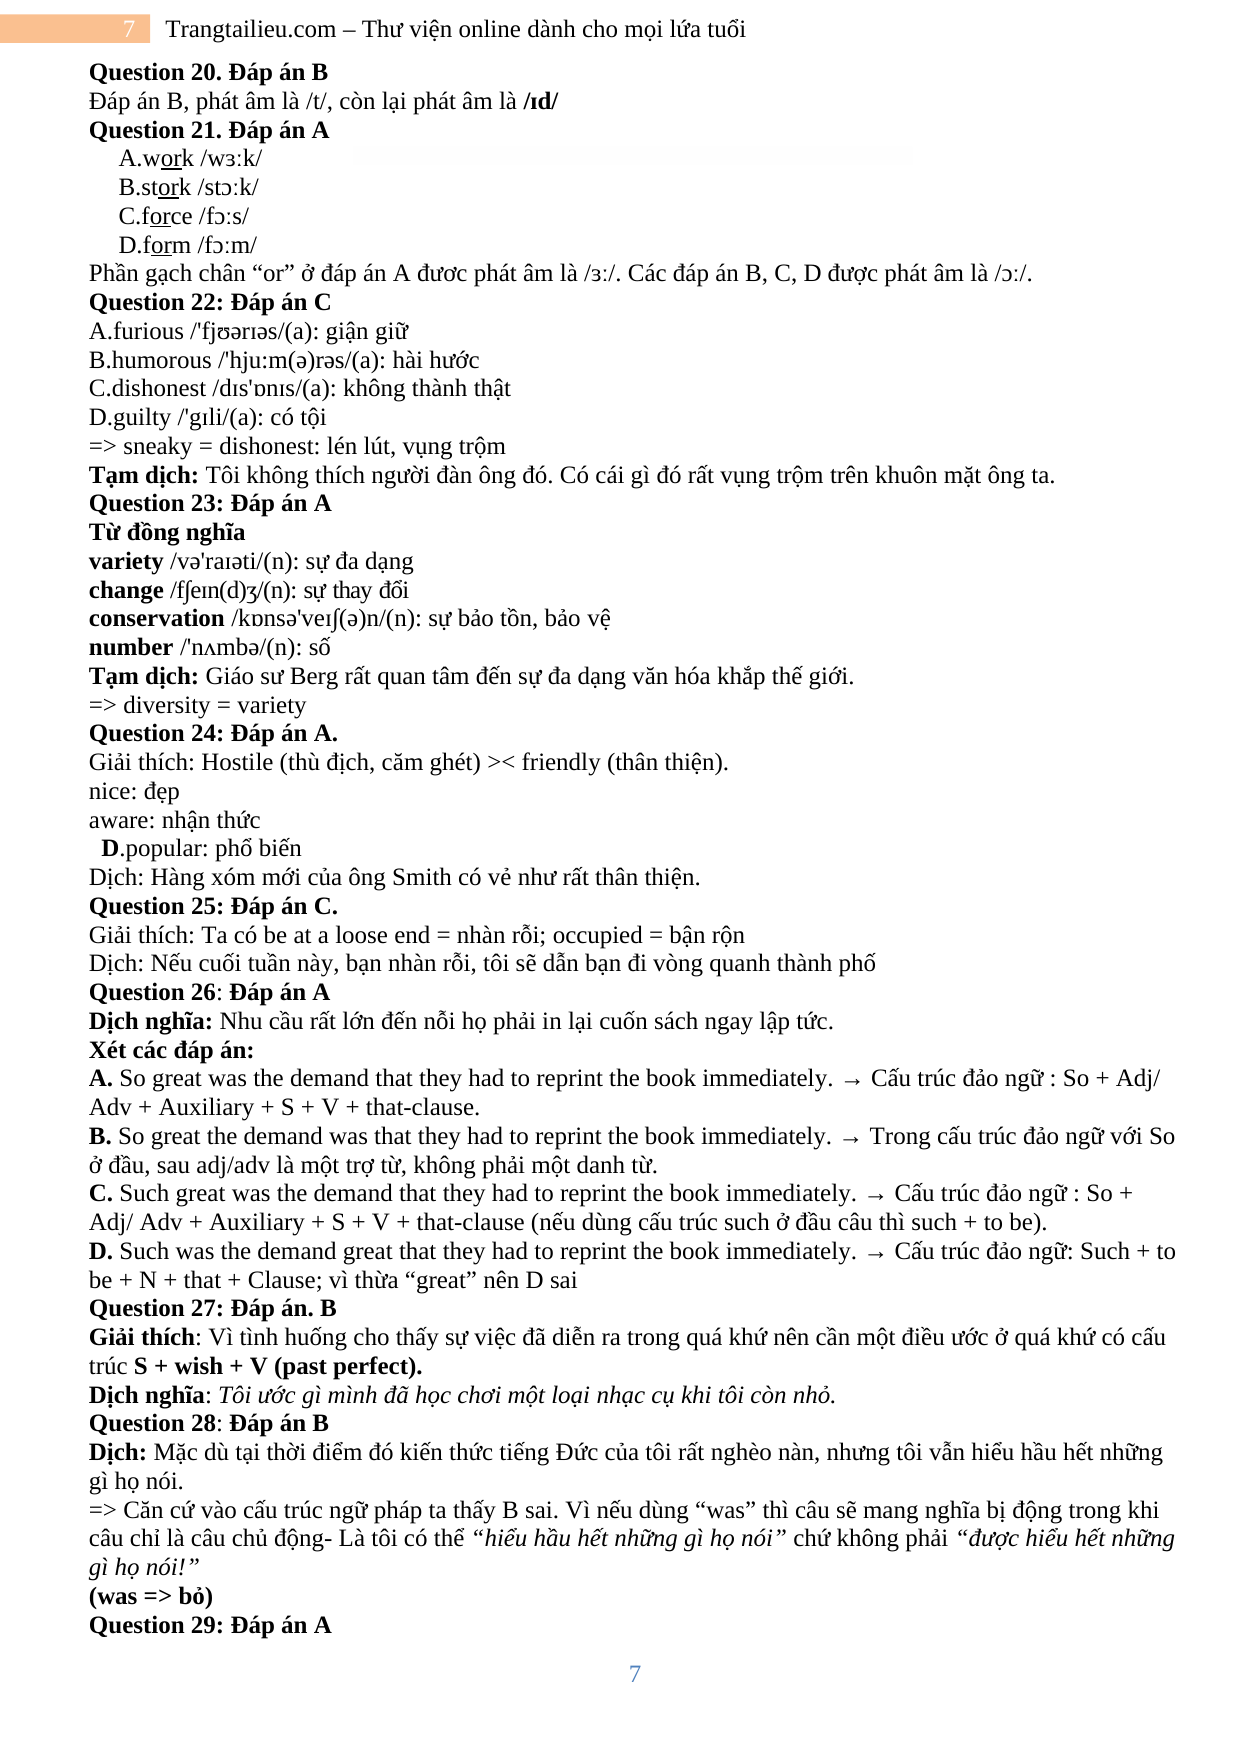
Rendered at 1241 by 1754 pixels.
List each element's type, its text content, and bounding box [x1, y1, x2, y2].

text Dịch nghĩa: Nhu cầu rất lớn đến nỗi họ phải in lại cuốn sách ngay lập tức. Xét các đáp án: A. So great was the demand that they had to reprint the book immediately. → Cấu trúc đảo ngữ : So + Adj/ Adv + Auxiliary + S + V + that-clause. B. So great the demand was that they had to reprint the book immediately. → Trong cấu trúc đảo ngữ với So ở đầu, sau adj/adv là một trợ từ, không phải một danh từ. C. Such great was the demand that they had to reprint the book immediately. → Cấu trúc đảo ngữ : So + Adj/ Adv + Auxiliary + S + V + that-clause (nếu dùng cấu trúc such ở đầu câu thì such + to be). D. Such was the demand great that they had to reprint the book immediately. → Cấu trúc đảo ngữ: Such + to be + N + that + Clause; vì thừa “great” nên D sai [89, 1006, 1181, 1293]
text Question 27: Đáp án. B [89, 1293, 1181, 1322]
text number /'nʌmbə/(n): số [89, 632, 1181, 661]
text (was => bỏ) [89, 1581, 1181, 1610]
text Dịch: Mặc dù tại thời điểm đó kiến thức tiếng Đức của tôi rất nghèo nàn, nhưng tôi vẫn hiểu hầu hết những gì họ nói. [89, 1437, 1181, 1495]
text A.furious /'fjʊərɪəs/(a): giận giữ [89, 316, 1181, 345]
text variety /və'raɪəti/(n): sự đa dạng [89, 546, 1181, 575]
text D.form /fɔːm/ [89, 230, 1181, 258]
text Tạm dịch: Tôi không thích người đàn ông đó. Có cái gì đó rất vụng trộm trên khuôn mặt ông ta. [89, 460, 1181, 488]
text C.force /fɔːs/ [89, 201, 1181, 230]
text Question 24: Đáp án A. [89, 718, 1181, 747]
text Question 23: Đáp án A [89, 488, 1181, 517]
text Giải thích: Vì tình huống cho thấy sự việc đã diễn ra trong quá khứ nên cần một điều ước ở quá khứ có cấu trúc S + wish + V (past perfect). [89, 1322, 1181, 1380]
text Đáp án B, phát âm là /t/, còn lại phát âm là /ɪd/ [89, 86, 1181, 115]
text B.humorous /'hju:m(ə)rəs/(a): hài hước [89, 345, 1181, 373]
text Dịch: Hàng xóm mới của ông Smith có vẻ như rất thân thiện. [89, 862, 1181, 891]
text Question 20. Đáp án B [89, 57, 1181, 86]
text Question 25: Đáp án C. [89, 891, 1181, 920]
text aware: nhận thức [89, 805, 1181, 833]
text D.popular: phổ biến [89, 833, 1181, 862]
text Giải thích: Ta có be at a loose end = nhàn rỗi; occupied = bận rộn [89, 920, 1181, 948]
text conservation /kɒnsə'veɪ∫(ə)n/(n): sự bảo tồn, bảo vệ [89, 603, 1181, 632]
text B.stork /stɔːk/ [89, 172, 1181, 201]
text Từ đồng nghĩa [89, 517, 1181, 546]
text => sneaky = dishonest: lén lút, vụng trộm [89, 431, 1181, 460]
text Dịch: Nếu cuối tuần này, bạn nhàn rỗi, tôi sẽ dẫn bạn đi vòng quanh thành phố [89, 948, 1181, 977]
text Tạm dịch: Giáo sư Berg rất quan tâm đến sự đa dạng văn hóa khắp thế giới. [89, 661, 1181, 690]
text Giải thích: Hostile (thù địch, căm ghét) >< friendly (thân thiện). [89, 747, 1181, 776]
text D.guilty /'gɪli/(a): có tội [89, 402, 1181, 431]
text Question 28: Đáp án B [89, 1408, 1181, 1437]
text Question 22: Đáp án C [89, 287, 1181, 316]
text Question 29: Đáp án A [89, 1610, 1181, 1638]
text Question 26: Đáp án A [89, 977, 1181, 1006]
text Question 21. Đáp án A [89, 115, 1181, 143]
text nice: đẹp [89, 776, 1181, 805]
text Phần gạch chân “or” ở đáp án A đươc phát âm là /ɜː/. Các đáp án B, C, D được phát âm là /ɔː/. [89, 258, 1181, 287]
text C.dishonest /dɪs'ɒnɪs/(a): không thành thật [89, 373, 1181, 402]
text change /f∫eɪn(d)ʒ/(n): sự thay đổi [89, 575, 1181, 603]
text Dịch nghĩa: Tôi ước gì mình đã học chơi một loại nhạc cụ khi tôi còn nhỏ. [89, 1380, 1181, 1408]
text => diversity = variety [89, 690, 1181, 718]
text A.work /wɜːk/ [89, 143, 1181, 172]
text => Căn cứ vào cấu trúc ngữ pháp ta thấy B sai. Vì nếu dùng “was” thì câu sẽ mang nghĩa bị động trong khi câu chỉ là câu chủ động- Là tôi có thể “hiểu hầu hết những gì họ nói” chứ không phải “được hiểu hết những gì họ nói!” [89, 1495, 1181, 1581]
